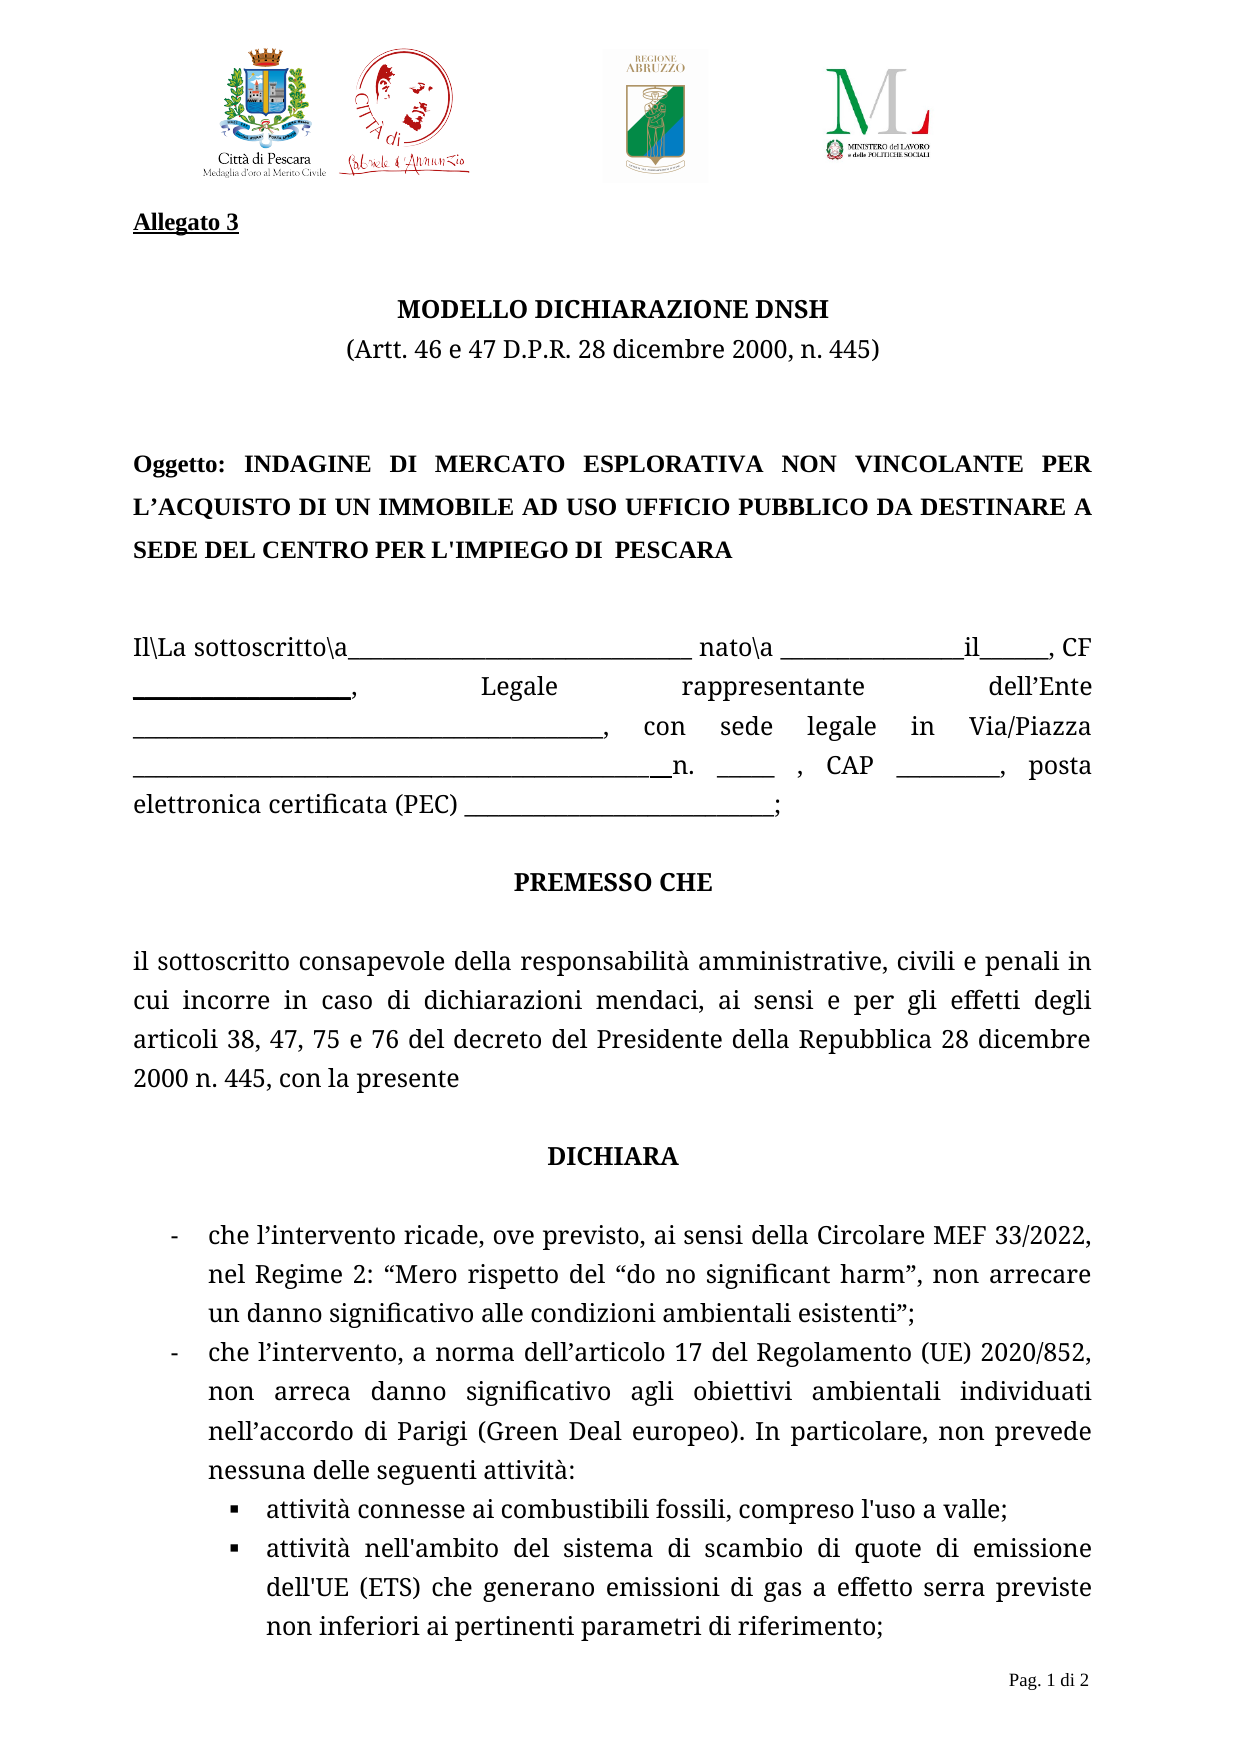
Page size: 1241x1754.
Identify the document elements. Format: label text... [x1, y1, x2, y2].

picture [807, 57, 951, 183]
text DICHIARA [133, 1139, 1093, 1173]
picture [602, 49, 709, 183]
text Allegato 3 [133, 207, 1093, 236]
text Il\La sottoscritto\a______________________________ nato\a ________________il______, CF ___________________, Legale rappresentante dell’Ente _________________________________________, con sede legale in Via/Piazza _____________________________________________ n. _____ , CAP _________, posta elettronica certificata (PEC) ___________________________; [133, 630, 1093, 821]
text (Artt. 46 e 47 D.P.R. 28 dicembre 2000, n. 445) [133, 331, 1093, 365]
list attività connesse ai combustibili fossili, compreso l'uso a valle; [228, 1491, 1093, 1526]
picture [195, 41, 478, 183]
text PREMESSO CHE [133, 865, 1093, 899]
text il sottoscritto consapevole della responsabilità amministrative, civili e penali in cui incorre in caso di dichiarazioni mendaci, ai sensi e per gli effetti degli articoli 38, 47, 75 e 76 del decreto del Presidente della Repubblica 28 dicembre 2000 n. 445, con la presente [133, 943, 1093, 1095]
text Oggetto: INDAGINE DI MERCATO ESPLORATIVA NON VINCOLANTE PER L’ACQUISTO DI UN IMMOBILE AD USO UFFICIO PUBBLICO DA DESTINARE A SEDE DEL CENTRO PER L'IMPIEGO DI PESCARA [133, 449, 1093, 564]
list che l’intervento ricade, ove previsto, ai sensi della Circolare MEF 33/2022, nel Regime 2: “Mero rispetto del “do no significant harm”, non arrecare un danno significativo alle condizioni ambientali esistenti”; [170, 1217, 1093, 1330]
list attività nell'ambito del sistema di scambio di quote di emissione dell'UE (ETS) che generano emissioni di gas a effetto serra previste non inferiori ai pertinenti parametri di riferimento; [228, 1531, 1093, 1643]
list che l’intervento, a norma dell’articolo 17 del Regolamento (UE) 2020/852, non arreca danno significativo agli obiettivi ambientali individuati nell’accordo di Parigi (Green Deal europeo). In particolare, non prevede nessuna delle seguenti attività: [170, 1335, 1093, 1486]
text MODELLO DICHIARAZIONE DNSH [133, 292, 1093, 326]
